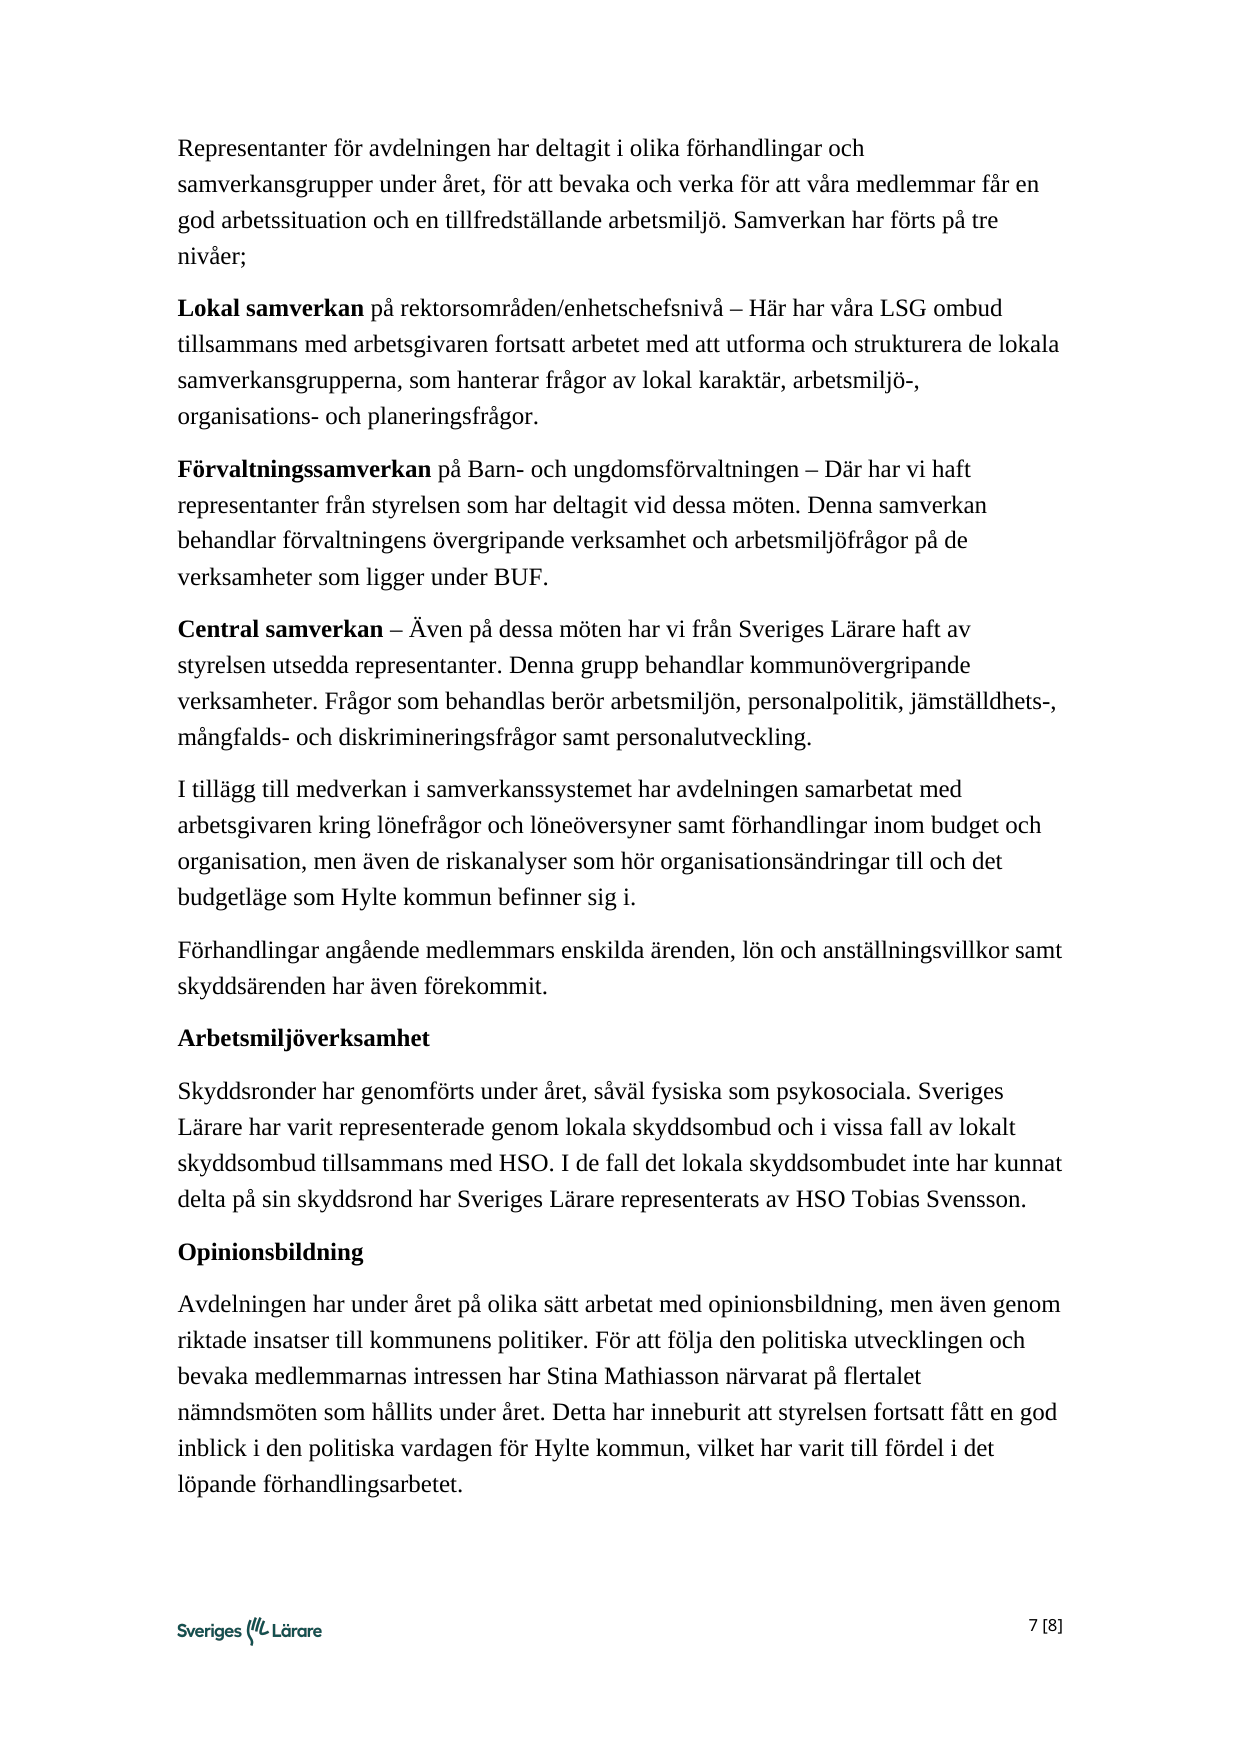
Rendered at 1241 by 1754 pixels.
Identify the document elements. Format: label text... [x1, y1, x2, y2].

text Central samverkan – Även på dessa möten har vi från Sveriges Lärare haft av styrelsen utsedda representanter. Denna grupp behandlar kommunövergripande verksamheter. Frågor som behandlas berör arbetsmiljön, personalpolitik, jämställdhets-, mångfalds- och diskrimineringsfrågor samt personalutveckling. [177, 614, 1063, 751]
text I tillägg till medverkan i samverkanssystemet har avdelningen samarbetat med arbetsgivaren kring lönefrågor och löneöversyner samt förhandlingar inom budget och organisation, men även de riskanalyser som hör organisationsändringar till och det budgetläge som Hylte kommun befinner sig i. [177, 774, 1063, 911]
text Arbetsmiljöverksamhet [177, 1023, 1063, 1052]
text Avdelningen har under året på olika sätt arbetat med opinionsbildning, men även genom riktade insatser till kommunens politiker. För att följa den politiska utvecklingen och bevaka medlemmarnas intressen har Stina Mathiasson närvarat på flertalet nämndsmöten som hållits under året. Detta har inneburit att styrelsen fortsatt fått en god inblick i den politiska vardagen för Hylte kommun, vilket har varit till fördel i det löpande förhandlingsarbetet. [177, 1289, 1063, 1498]
picture [177, 1617, 322, 1646]
text Förvaltningssamverkan på Barn- och ungdomsförvaltningen – Där har vi haft representanter från styrelsen som har deltagit vid dessa möten. Denna samverkan behandlar förvaltningens övergripande verksamhet och arbetsmiljöfrågor på de verksamheter som ligger under BUF. [177, 454, 1063, 590]
text Skyddsronder har genomförts under året, såväl fysiska som psykosociala. Sveriges Lärare har varit representerade genom lokala skyddsombud och i vissa fall av lokalt skyddsombud tillsammans med HSO. I de fall det lokala skyddsombudet inte har kunnat delta på sin skyddsrond har Sveriges Lärare representerats av HSO Tobias Svensson. [177, 1076, 1063, 1213]
text Lokal samverkan på rektorsområden/enhetschefsnivå – Här har våra LSG ombud tillsammans med arbetsgivaren fortsatt arbetet med att utforma och strukturera de lokala samverkansgrupperna, som hanterar frågor av lokal karaktär, arbetsmiljö-, organisations- och planeringsfrågor. [177, 293, 1063, 430]
text Representanter för avdelningen har deltagit i olika förhandlingar och samverkansgrupper under året, för att bevaka och verka för att våra medlemmar får en god arbetssituation och en tillfredställande arbetsmiljö. Samverkan har förts på tre nivåer; [177, 133, 1063, 269]
text Förhandlingar angående medlemmars enskilda ärenden, lön och anställningsvillkor samt skyddsärenden har även förekommit. [177, 935, 1063, 1000]
text Opinionsbildning [177, 1237, 1063, 1265]
